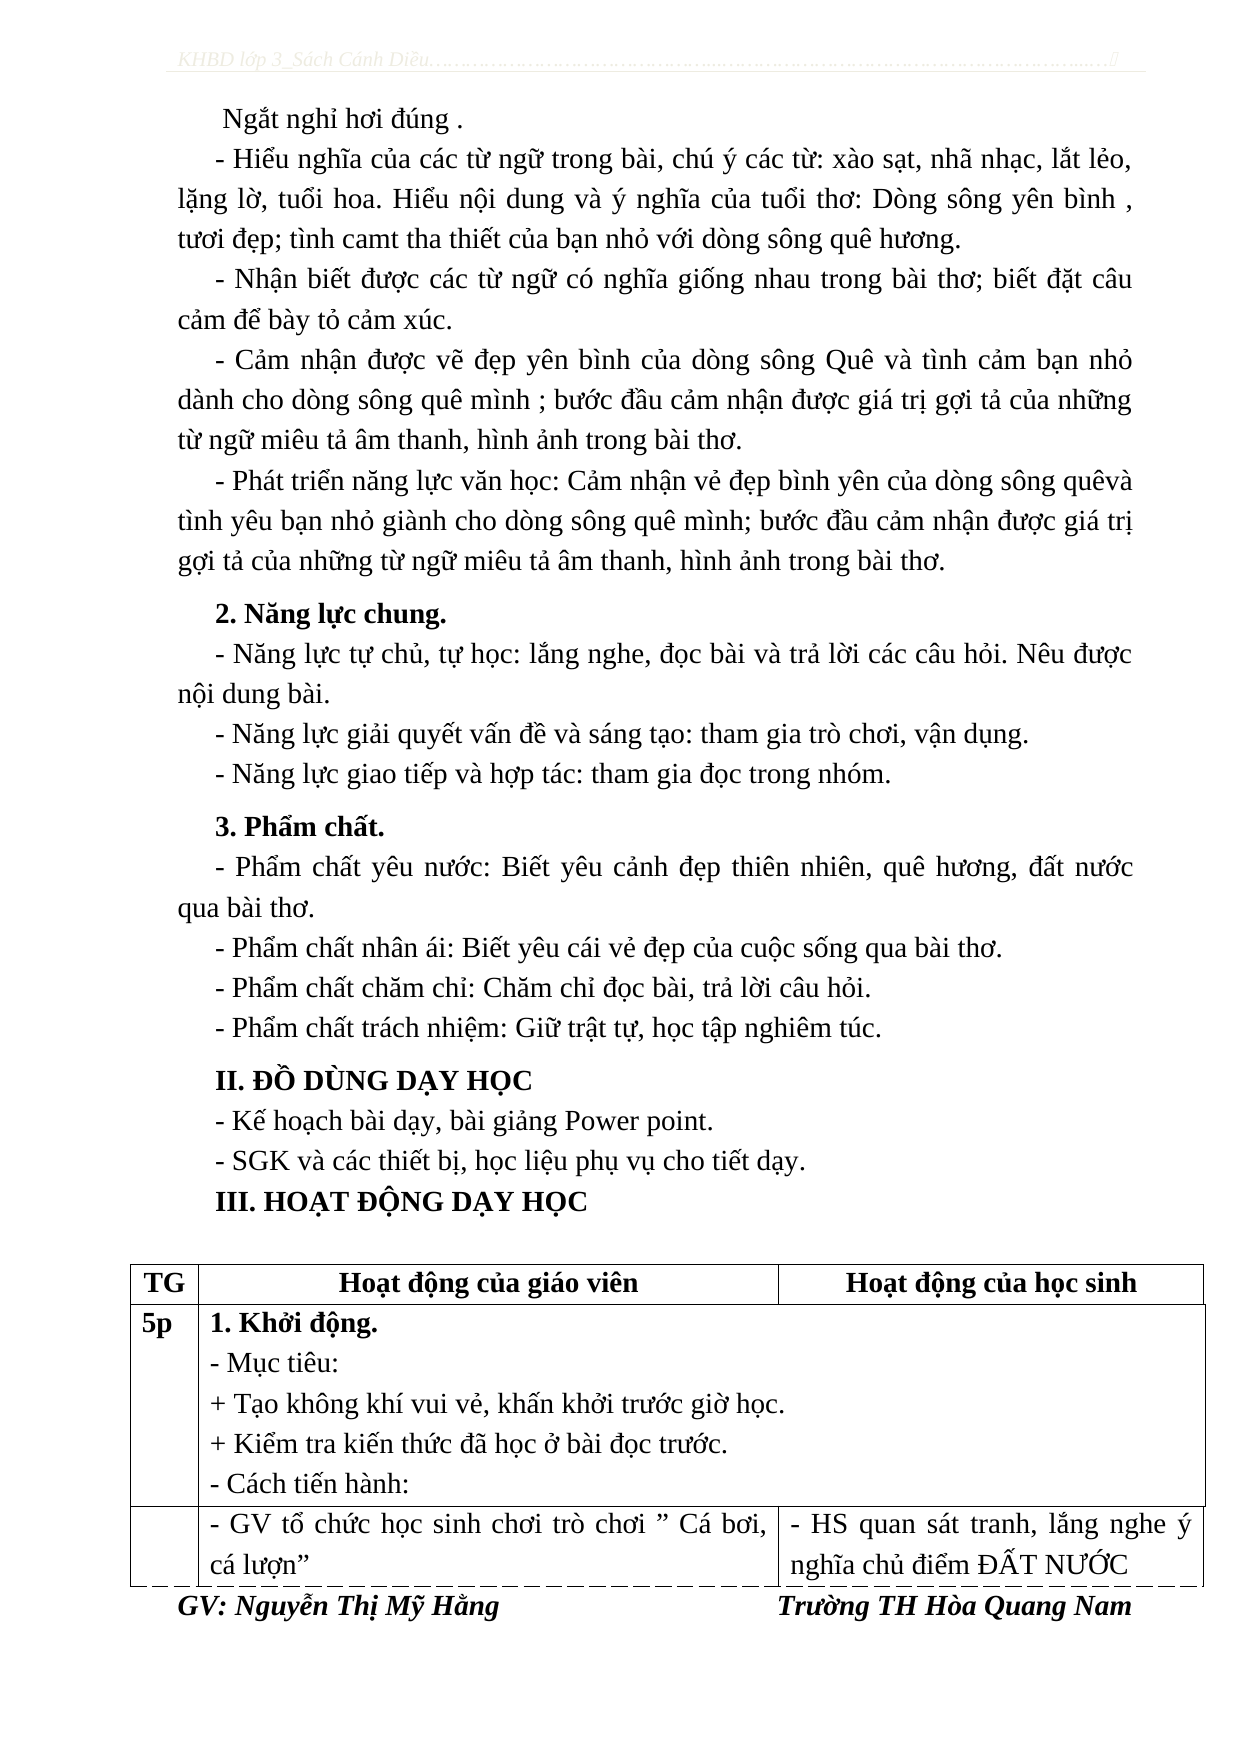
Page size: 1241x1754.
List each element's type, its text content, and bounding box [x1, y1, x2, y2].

text - Phẩm chất yêu nước: Biết yêu cảnh đẹp thiên nhiên, quê hương, đất nước qua bài thơ. [177, 849, 1134, 923]
text - Năng lực tự chủ, tự học: lắng nghe, đọc bài và trả lời các câu hỏi. Nêu được nội dung bài. [177, 636, 1134, 710]
table_cell 1. Khởi động. - Mục tiêu: + Tạo không khí vui vẻ, khấn khởi trước giờ học. + Kiểm tra kiến thức đã học ở bài đọc trước. - Cách tiến hành: [199, 1305, 1205, 1506]
text - Hiểu nghĩa của các từ ngữ trong bài, chú ý các từ: xào sạt, nhã nhạc, lắt lẻo, lặng lờ, tuổi hoa. Hiểu nội dung và ý nghĩa của tuổi thơ: Dòng sông yên bình , tươi đẹp; tình camt tha thiết của bạn nhỏ với dòng sông quê hương. [177, 141, 1134, 255]
text - Phẩm chất trách nhiệm: Giữ trật tự, học tập nghiêm túc. [177, 1010, 1134, 1044]
text - Cảm nhận được vẽ đẹp yên bình của dòng sông Quê và tình cảm bạn nhỏ dành cho dòng sông quê mình ; bước đầu cảm nhận được giá trị gợi tả của những từ ngữ miêu tả âm thanh, hình ảnh trong bài thơ. [177, 342, 1134, 456]
text Ngắt nghỉ hơi đúng . [177, 101, 1134, 134]
table_cell [131, 1507, 198, 1586]
table_cell 5p [131, 1305, 198, 1506]
text - Phẩm chất nhân ái: Biết yêu cái vẻ đẹp của cuộc sống qua bài thơ. [177, 930, 1134, 963]
table_header Hoạt động của giáo viên [199, 1265, 778, 1304]
text - Nhận biết được các từ ngữ có nghĩa giống nhau trong bài thơ; biết đặt câu cảm để bày tỏ cảm xúc. [177, 262, 1134, 335]
text 2. Năng lực chung. [177, 596, 1134, 629]
text - Năng lực giải quyết vấn đề và sáng tạo: tham gia trò chơi, vận dụng. [177, 716, 1134, 750]
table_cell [199, 1507, 778, 1586]
text - Phát triển năng lực văn học: Cảm nhận vẻ đẹp bình yên của dòng sông quêvà tình yêu bạn nhỏ giành cho dòng sông quê mình; bước đầu cảm nhận được giá trị gợi tả của những từ ngữ miêu tả âm thanh, hình ảnh trong bài thơ. [177, 463, 1134, 577]
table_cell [779, 1507, 1203, 1586]
text - Kế hoạch bài dạy, bài giảng Power point. [177, 1103, 1134, 1137]
text 3. Phẩm chất. [177, 809, 1134, 843]
text II. ĐỒ DÙNG DẠY HỌC [177, 1063, 1134, 1097]
text - Phẩm chất chăm chỉ: Chăm chỉ đọc bài, trả lời câu hỏi. [177, 970, 1134, 1004]
text III. HOẠT ĐỘNG DẠY HỌC [177, 1184, 1134, 1217]
text - SGK và các thiết bị, học liệu phụ vụ cho tiết dạy. [177, 1143, 1134, 1177]
text - Năng lực giao tiếp và hợp tác: tham gia đọc trong nhóm. [177, 757, 1134, 790]
table_header Hoạt động của học sinh [779, 1265, 1203, 1304]
table_header TG [131, 1265, 198, 1304]
